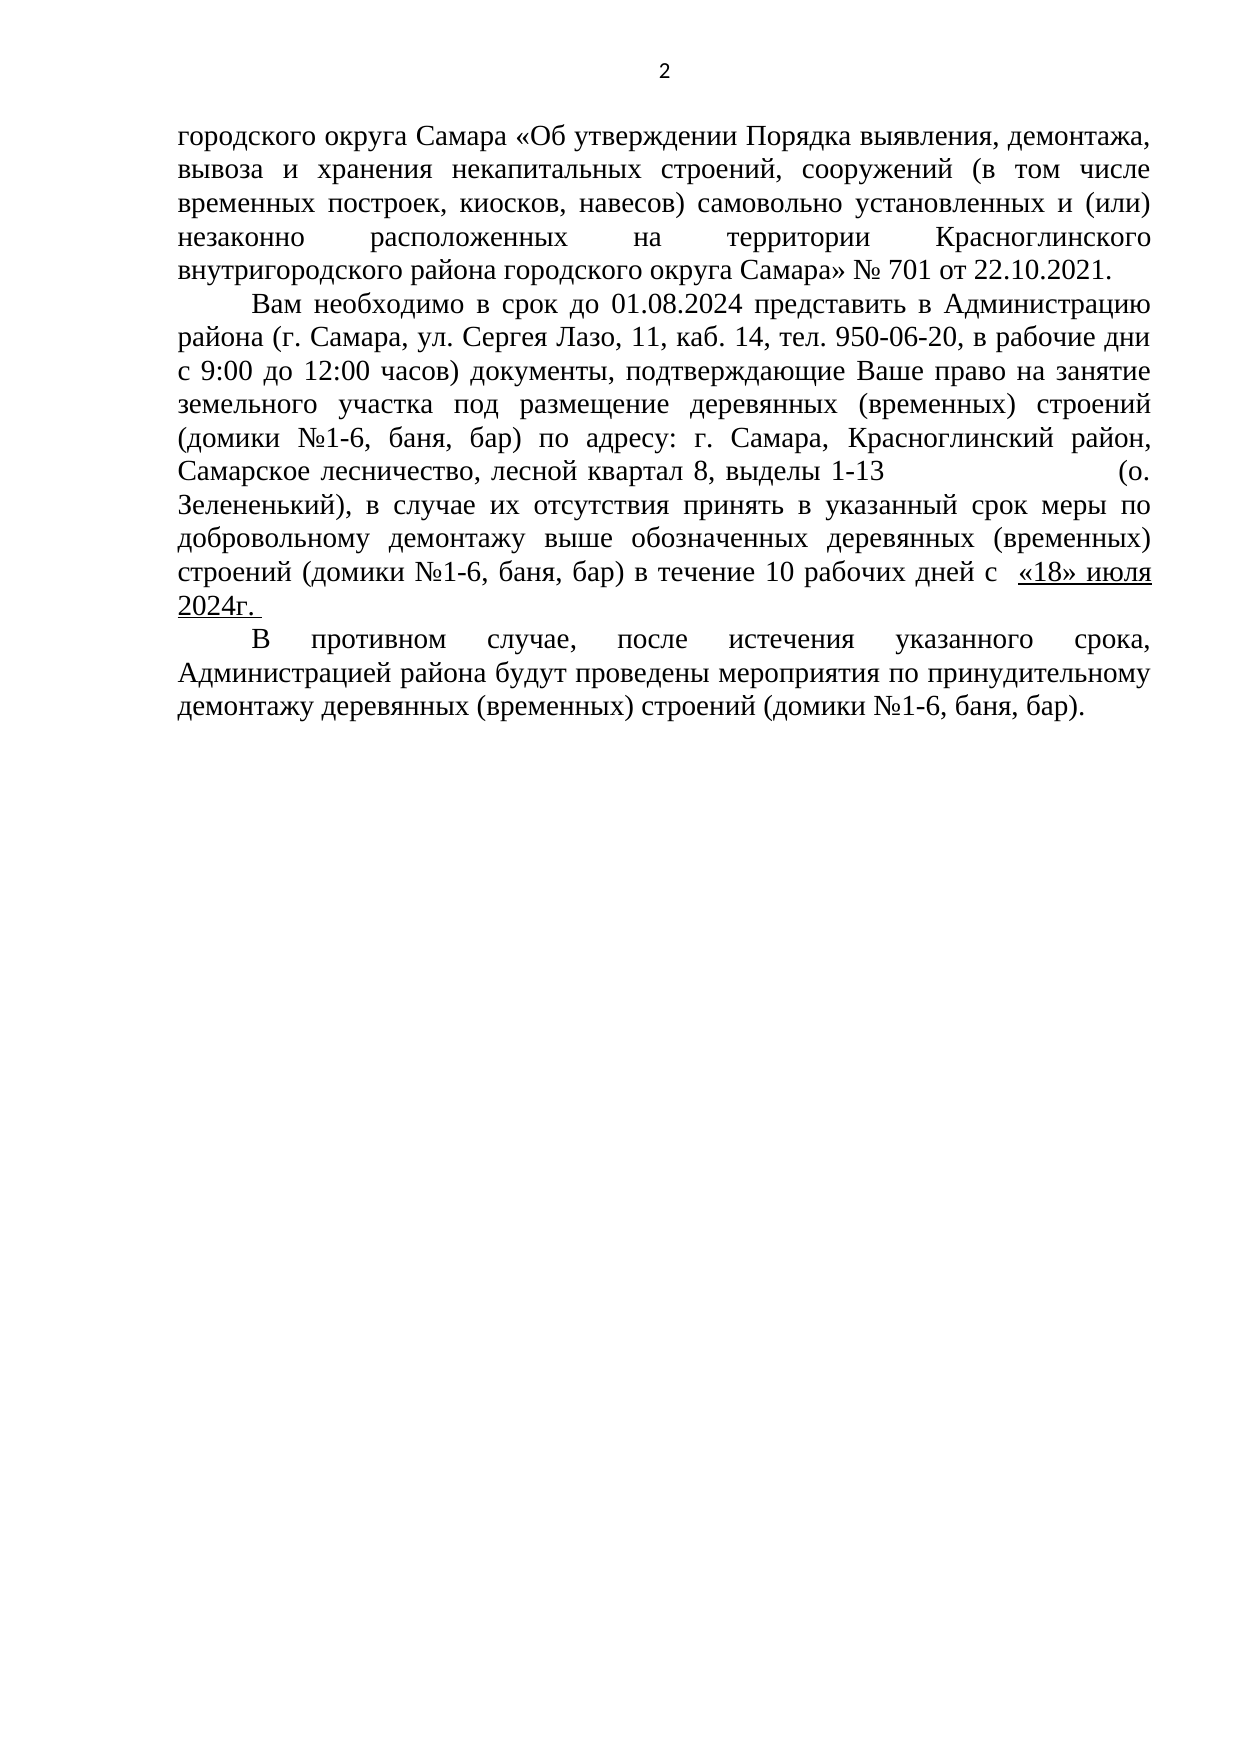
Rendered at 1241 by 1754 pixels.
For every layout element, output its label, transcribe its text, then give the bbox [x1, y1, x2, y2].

text В противном случае, после истечения указанного срока, Администрацией района будут проведены мероприятия по принудительному демонтажу деревянных (временных) строений (домики №1-6, баня, бар). [177, 621, 1152, 722]
text Вам необходимо в срок до 01.08.2024 представить в Администрацию района (г. Самара, ул. Сергея Лазо, 11, каб. 14, тел. 950-06-20, в рабочие дни с 9:00 до 12:00 часов) документы, подтверждающие Ваше право на занятие земельного участка под размещение деревянных (временных) строений (домики №1-6, баня, бар) по адресу: г. Самара, Красноглинский район, Самарское лесничество, лесной квартал 8, выделы 1-13 (о. Зелененький), в случае их отсутствия принять в указанный срок меры по добровольному демонтажу выше обозначенных деревянных (временных) строений (домики №1-6, баня, бар) в течение 10 рабочих дней с «18» июля 2024г. [177, 286, 1152, 621]
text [177, 118, 1152, 286]
